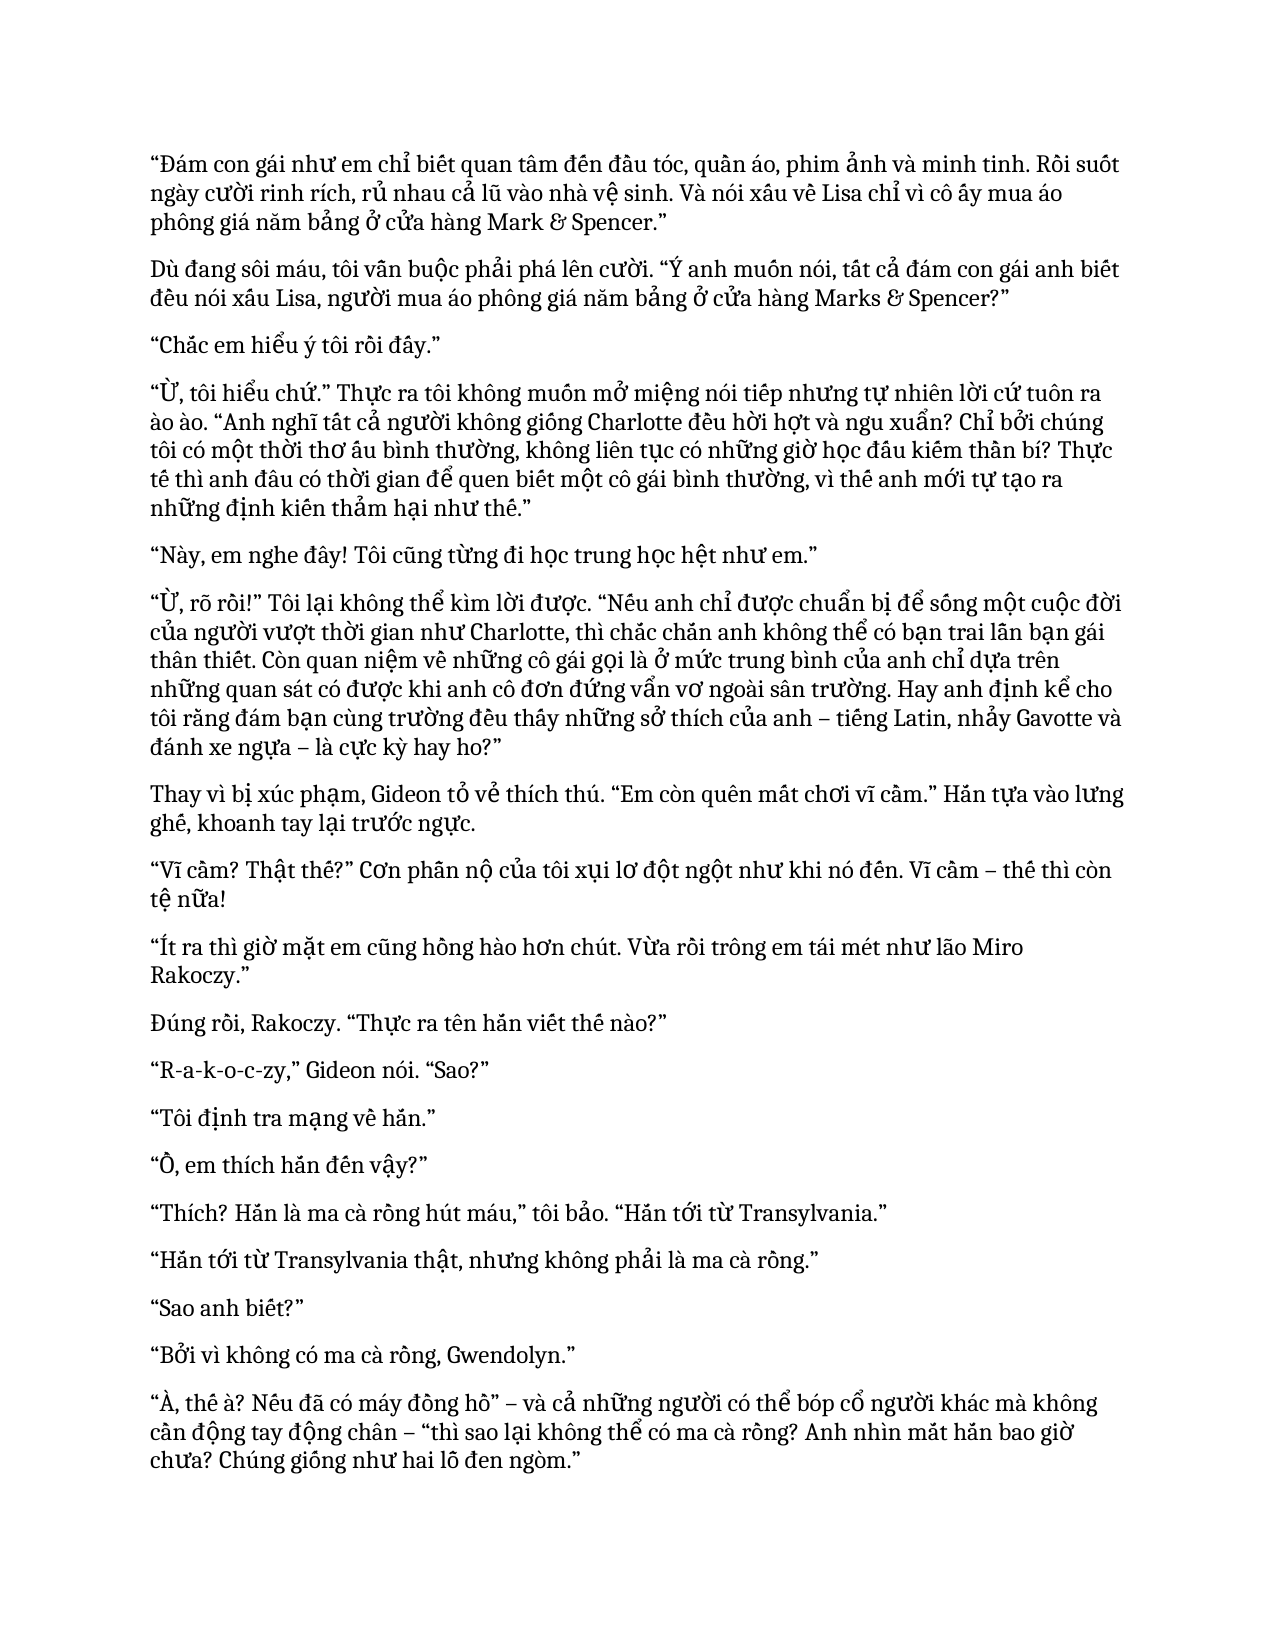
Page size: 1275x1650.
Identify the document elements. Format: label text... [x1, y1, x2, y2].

text Dù đang sôi máu, tôi vẫn buộc phải phá lên cười. “Ý anh muốn nói, tất cả đám con gái anh biết đều nói xấu Lisa, người mua áo phông giá năm bảng ở cửa hàng Marks & Spencer?” [150, 255, 1125, 312]
text “Vĩ cầm? Thật thế?” Cơn phẫn nộ của tôi xụi lơ đột ngột như khi nó đến. Vĩ cầm – thế thì còn tệ nữa! [150, 856, 1125, 914]
text “Ừ, rõ rồi!” Tôi lại không thể kìm lời được. “Nếu anh chỉ được chuẩn bị để sống một cuộc đời của người vượt thời gian như Charlotte, thì chắc chắn anh không thể có bạn trai lẫn bạn gái thân thiết. Còn quan niệm về những cô gái gọi là ở mức trung bình của anh chỉ dựa trên những quan sát có được khi anh cô đơn đứng vẩn vơ ngoài sân trường. Hay anh định kể cho tôi rằng đám bạn cùng trường đều thấy những sở thích của anh – tiếng Latin, nhảy Gavotte và đánh xe ngựa – là cực kỳ hay ho?” [150, 589, 1125, 761]
text Đúng rồi, Rakoczy. “Thực ra tên hắn viết thế nào?” [150, 1009, 1125, 1037]
text “Thích? Hắn là ma cà rồng hút máu,” tôi bảo. “Hắn tới từ Transylvania.” [150, 1199, 1125, 1227]
text “Bởi vì không có ma cà rồng, Gwendolyn.” [150, 1341, 1125, 1370]
text “Đám con gái như em chỉ biết quan tâm đến đầu tóc, quần áo, phim ảnh và minh tinh. Rồi suốt ngày cười rinh rích, rủ nhau cả lũ vào nhà vệ sinh. Và nói xấu về Lisa chỉ vì cô ấy mua áo phông giá năm bảng ở cửa hàng Mark & Spencer.” [150, 150, 1125, 236]
text Thay vì bị xúc phạm, Gideon tỏ vẻ thích thú. “Em còn quên mất chơi vĩ cầm.” Hắn tựa vào lưng ghế, khoanh tay lại trước ngực. [150, 780, 1125, 837]
text “Sao anh biết?” [150, 1294, 1125, 1322]
text “Ít ra thì giờ mặt em cũng hồng hào hơn chút. Vừa rồi trông em tái mét như lão Miro Rakoczy.” [150, 932, 1125, 990]
text “Tôi định tra mạng về hắn.” [150, 1104, 1125, 1132]
text “Này, em nghe đây! Tôi cũng từng đi học trung học hệt như em.” [150, 541, 1125, 570]
text “R-a-k-o-c-zy,” Gideon nói. “Sao?” [150, 1056, 1125, 1085]
text “À, thế à? Nếu đã có máy đồng hồ” – và cả những người có thể bóp cổ người khác mà không cần động tay động chân – “thì sao lại không thể có ma cà rồng? Anh nhìn mắt hắn bao giờ chưa? Chúng giống như hai lỗ đen ngòm.” [150, 1389, 1125, 1475]
text “Chắc em hiểu ý tôi rồi đấy.” [150, 331, 1125, 360]
text “Hắn tới từ Transylvania thật, nhưng không phải là ma cà rồng.” [150, 1246, 1125, 1275]
text “Ừ, tôi hiểu chứ.” Thực ra tôi không muốn mở miệng nói tiếp nhưng tự nhiên lời cứ tuôn ra ào ào. “Anh nghĩ tất cả người không giống Charlotte đều hời hợt và ngu xuẩn? Chỉ bởi chúng tôi có một thời thơ ấu bình thường, không liên tục có những giờ học đấu kiếm thần bí? Thực tế thì anh đâu có thời gian để quen biết một cô gái bình thường, vì thế anh mới tự tạo ra những định kiến thảm hại như thế.” [150, 379, 1125, 522]
text “Ồ, em thích hắn đến vậy?” [150, 1151, 1125, 1180]
